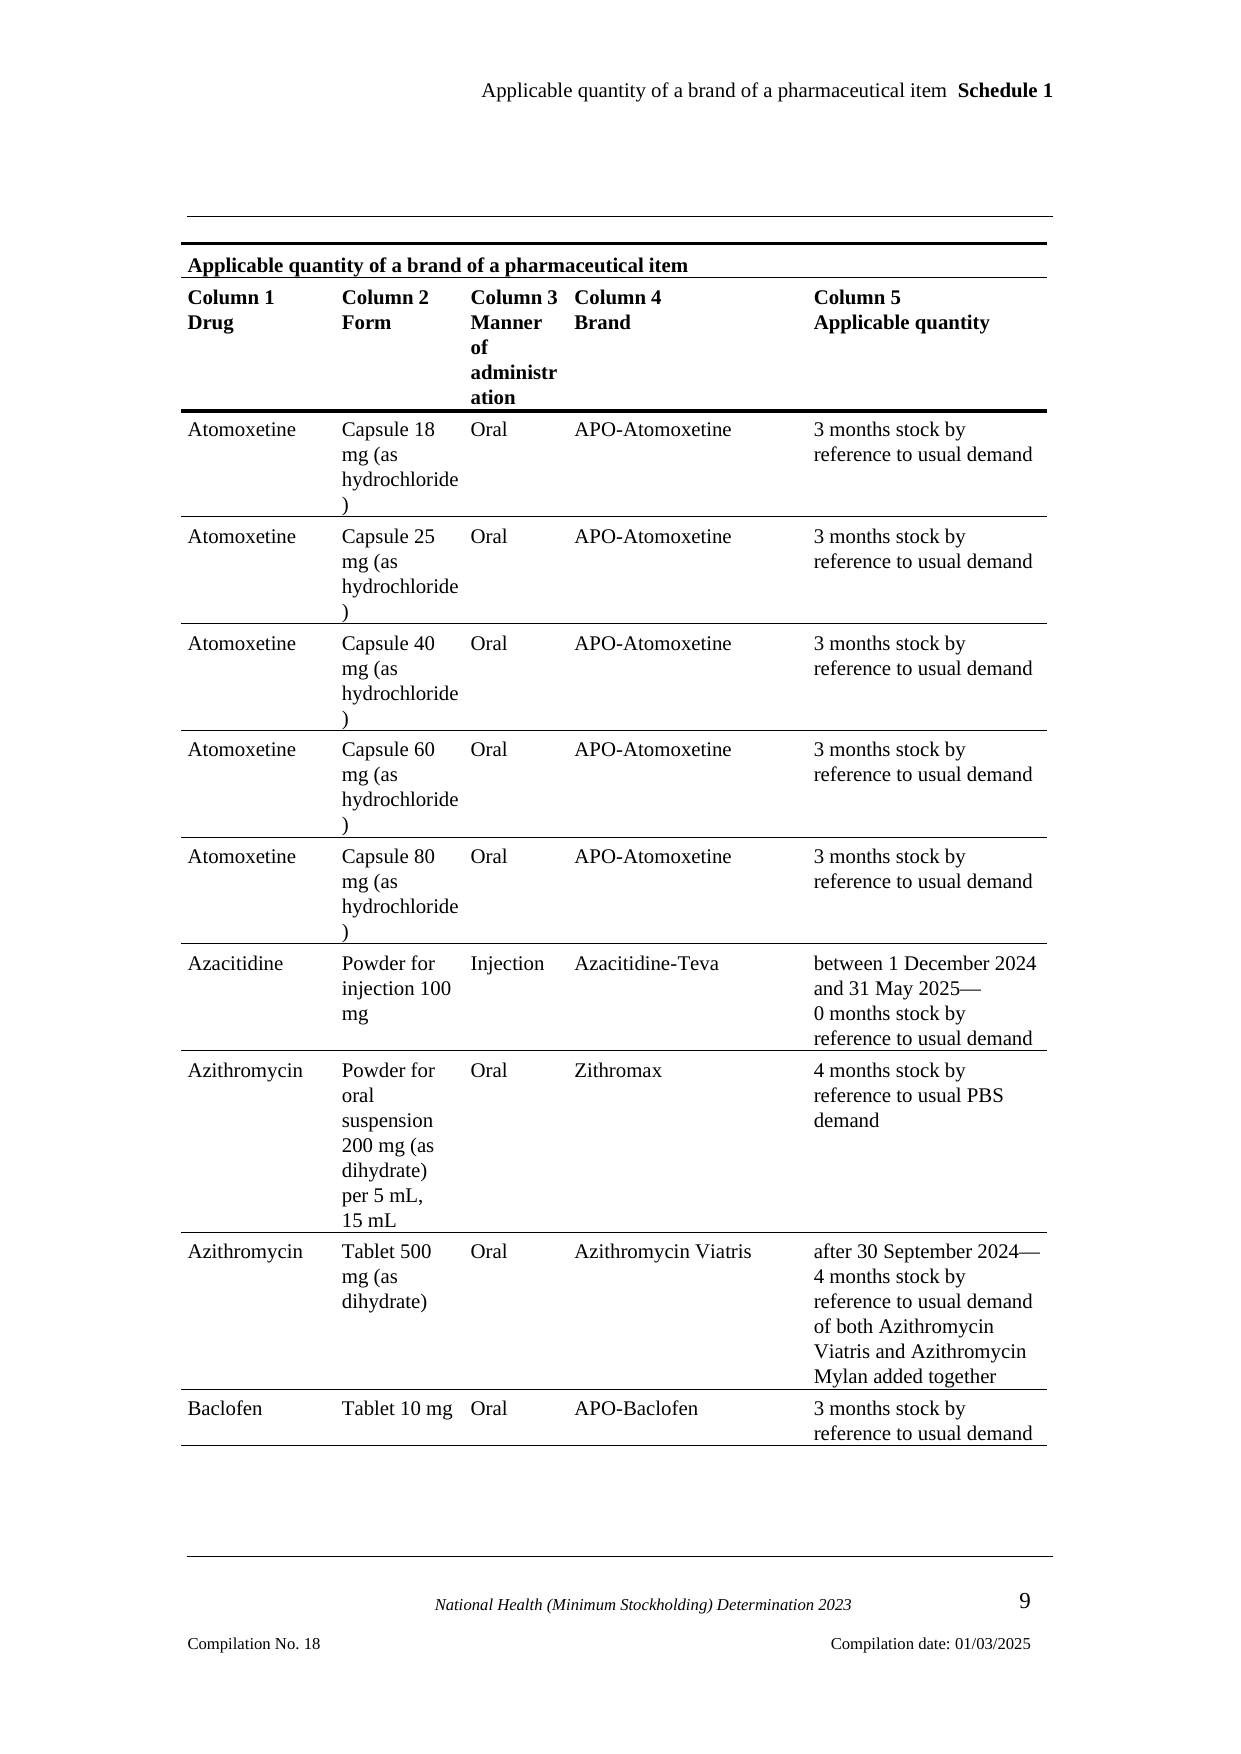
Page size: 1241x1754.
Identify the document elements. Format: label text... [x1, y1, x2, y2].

table_cell Oral [465, 413, 568, 516]
table_cell Oral [465, 624, 568, 730]
table_cell Atomoxetine [181, 517, 336, 623]
table_cell Azithromycin [181, 1233, 336, 1388]
table_cell Powder for injection 100 mg [336, 944, 464, 1050]
table_cell Injection [465, 944, 568, 1050]
table_cell Capsule 80 mg (as hydrochloride) [336, 838, 464, 943]
table_cell 3 months stock by reference to usual demand [808, 1390, 1047, 1445]
table_cell Oral [465, 731, 568, 836]
table_cell Tablet 10 mg [336, 1390, 464, 1445]
table_cell Column 1 Drug [181, 278, 336, 409]
table_cell APO-Baclofen [568, 1390, 808, 1445]
table_cell 3 months stock by reference to usual demand [808, 731, 1047, 836]
table_cell Column 2 Form [336, 278, 464, 409]
table_cell Baclofen [181, 1390, 336, 1445]
table_cell Column 4 Brand [568, 278, 808, 409]
table_cell Tablet 500 mg (as dihydrate) [336, 1233, 464, 1388]
table_cell Oral [465, 1390, 568, 1445]
table_cell 3 months stock by reference to usual demand [808, 838, 1047, 943]
table_cell Capsule 60 mg (as hydrochloride) [336, 731, 464, 836]
table_cell Column 3 Manner of administration [465, 278, 568, 409]
table_cell APO-Atomoxetine [568, 731, 808, 836]
table_cell APO-Atomoxetine [568, 838, 808, 943]
table_cell Zithromax [568, 1051, 808, 1232]
table_cell 4 months stock by reference to usual PBS demand [808, 1051, 1047, 1232]
table_cell Azithromycin [181, 1051, 336, 1232]
table_cell Oral [465, 1233, 568, 1388]
table_cell 3 months stock by reference to usual demand [808, 624, 1047, 730]
table_cell after 30 September 2024—4 months stock by reference to usual demand of both Azithromycin Viatris and Azithromycin Mylan added together [808, 1233, 1047, 1388]
table_cell Atomoxetine [181, 413, 336, 516]
table_cell APO-Atomoxetine [568, 517, 808, 623]
table_cell APO-Atomoxetine [568, 624, 808, 730]
table_cell Atomoxetine [181, 838, 336, 943]
table_cell APO-Atomoxetine [568, 413, 808, 516]
table_cell 3 months stock by reference to usual demand [808, 413, 1047, 516]
table_cell Powder for oral suspension 200 mg (as dihydrate) per 5 mL, 15 mL [336, 1051, 464, 1232]
table_header Applicable quantity of a brand of a pharmaceutical item [181, 245, 1047, 277]
table_cell 3 months stock by reference to usual demand [808, 517, 1047, 623]
table_cell Capsule 18 mg (as hydrochloride) [336, 413, 464, 516]
table_cell Azithromycin Viatris [568, 1233, 808, 1388]
table_cell between 1 December 2024 and 31 May 2025—0 months stock by reference to usual demand [808, 944, 1047, 1050]
table_cell Atomoxetine [181, 731, 336, 836]
table_cell Oral [465, 517, 568, 623]
table_cell Azacitidine-Teva [568, 944, 808, 1050]
table_cell Capsule 25 mg (as hydrochloride) [336, 517, 464, 623]
table_cell Atomoxetine [181, 624, 336, 730]
table_cell Oral [465, 838, 568, 943]
table_cell Azacitidine [181, 944, 336, 1050]
table_cell Column 5 Applicable quantity [808, 278, 1047, 409]
table_cell Capsule 40 mg (as hydrochloride) [336, 624, 464, 730]
table_cell Oral [465, 1051, 568, 1232]
